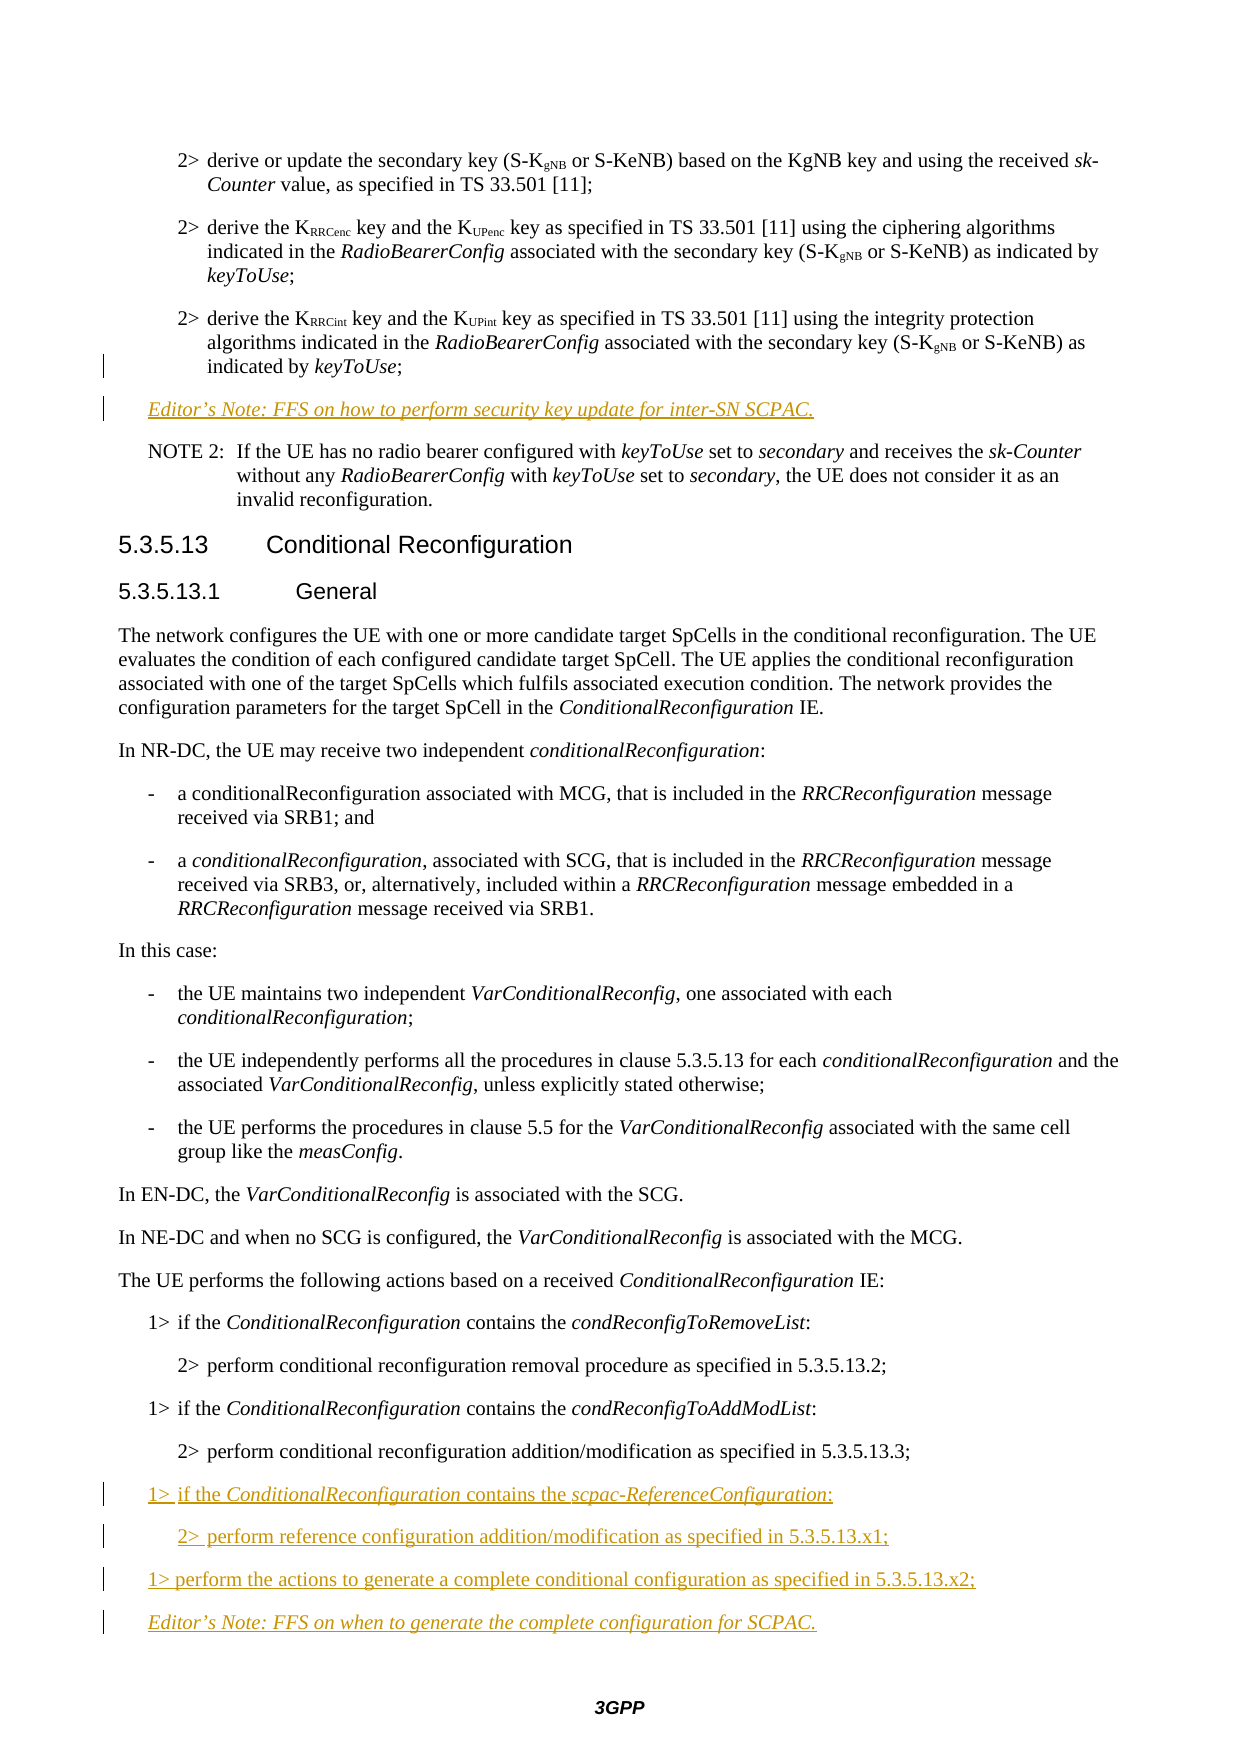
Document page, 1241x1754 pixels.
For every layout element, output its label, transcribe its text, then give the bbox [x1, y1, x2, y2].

text 2> derive the KRRCenc key and the KUPenc key as specified in TS 33.501 [11] using the ciphering algorithms indicated in the RadioBearerConfig associated with the secondary key (S-KgNB or S-KeNB) as indicated by keyToUse; [177, 214, 1122, 287]
text 2> perform conditional reconfiguration removal procedure as specified in 5.3.5.13.2; [177, 1353, 1122, 1377]
text - a conditionalReconfiguration associated with MCG, that is included in the RRCReconfiguration message received via SRB1; and [148, 781, 1122, 829]
text 1> if the ConditionalReconfiguration contains the condReconfigToAddModList: [148, 1396, 1122, 1420]
text 2> derive the KRRCint key and the KUPint key as specified in TS 33.501 [11] using the integrity protection algorithms indicated in the RadioBearerConfig associated with the secondary key (S-KgNB or S-KeNB) as indicated by keyToUse; [177, 306, 1122, 378]
text - the UE independently performs all the procedures in clause 5.3.5.13 for each conditionalReconfiguration and the associated VarConditionalReconfig, unless explicitly stated otherwise; [148, 1048, 1122, 1096]
text 2> perform conditional reconfiguration addition/modification as specified in 5.3.5.13.3; [177, 1439, 1122, 1463]
text 2> derive or update the secondary key (S-KgNB or S-KeNB) based on the KgNB key and using the received sk-Counter value, as specified in TS 33.501 [11]; [177, 148, 1122, 196]
text 1> if the ConditionalReconfiguration contains the condReconfigToRemoveList: [148, 1310, 1122, 1334]
text The UE performs the following actions based on a received ConditionalReconfiguration IE: [118, 1267, 1122, 1292]
text In this case: [118, 938, 1122, 962]
text 5.3.5.13.1 General [118, 578, 1122, 604]
text The network configures the UE with one or more candidate target SpCells in the conditional reconfiguration. The UE evaluates the condition of each configured candidate target SpCell. The UE applies the conditional reconfiguration associated with one of the target SpCells which fulfils associated execution condition. The network provides the configuration parameters for the target SpCell in the ConditionalReconfiguration IE. [118, 623, 1122, 719]
text In NE-DC and when no SCG is configured, the VarConditionalReconfig is associated with the MCG. [118, 1225, 1122, 1249]
subtitle 5.3.5.13 Conditional Reconfiguration [118, 530, 1122, 559]
text In EN-DC, the VarConditionalReconfig is associated with the SCG. [118, 1182, 1122, 1206]
text - the UE performs the procedures in clause 5.5 for the VarConditionalReconfig associated with the same cell group like the measConfig. [148, 1115, 1122, 1163]
text In NR-DC, the UE may receive two independent conditionalReconfiguration: [118, 738, 1122, 762]
text NOTE 2: If the UE has no radio bearer configured with keyToUse set to secondary and receives the sk-Counter without any RadioBearerConfig with keyToUse set to secondary, the UE does not consider it as an invalid reconfiguration. [148, 439, 1122, 511]
text - a conditionalReconfiguration, associated with SCG, that is included in the RRCReconfiguration message received via SRB3, or, alternatively, included within a RRCReconfiguration message embedded in a RRCReconfiguration message received via SRB1. [148, 847, 1122, 920]
text - the UE maintains two independent VarConditionalReconfig, one associated with each conditionalReconfiguration; [148, 981, 1122, 1029]
